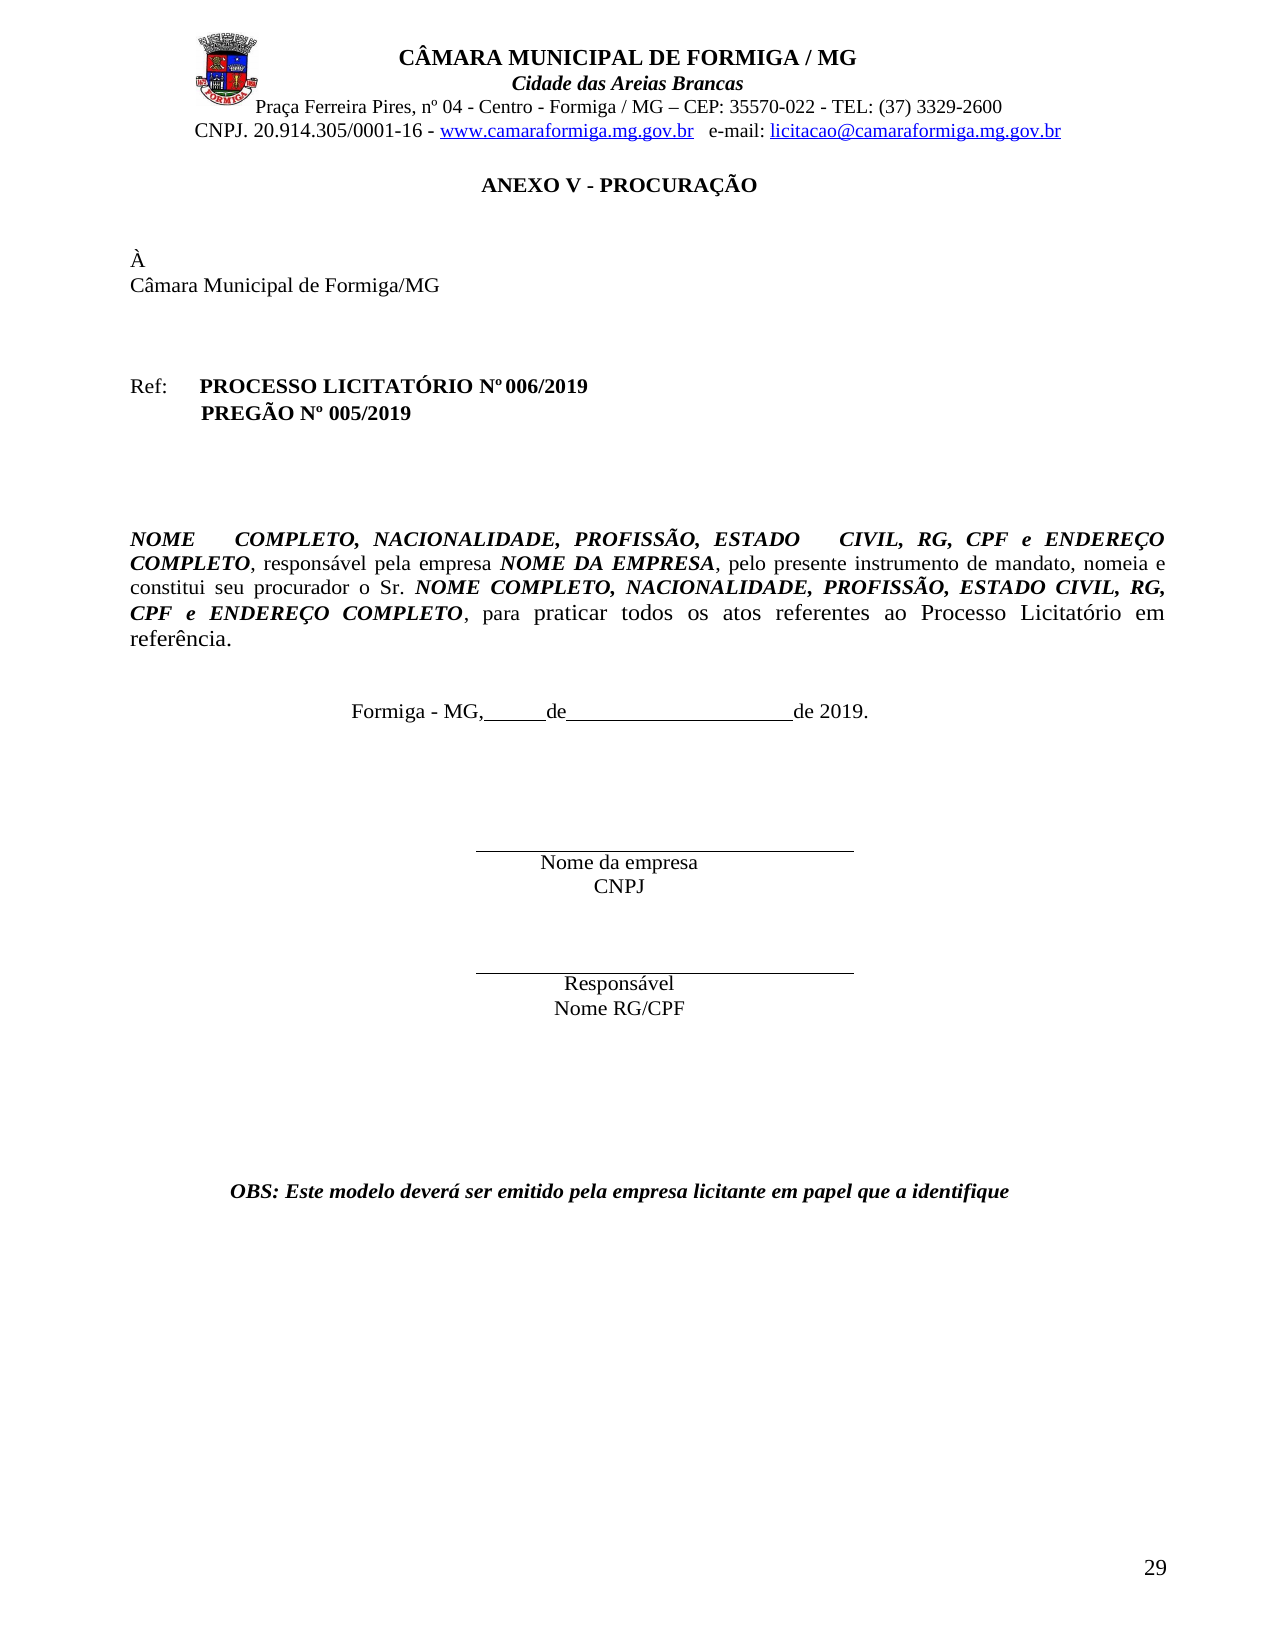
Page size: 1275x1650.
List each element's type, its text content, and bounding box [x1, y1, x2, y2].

text NOME COMPLETO, NACIONALIDADE, PROFISSÃO, ESTADO CIVIL, RG, CPF e ENDEREÇO COMPLETO, responsável pela empresa NOME DA EMPRESA, pelo presente instrumento de mandato, nomeia e constitui seu procurador o Sr. NOME COMPLETO, NACIONALIDADE, PROFISSÃO, ESTADO CIVIL, RG, CPF e ENDEREÇO COMPLETO, para praticar todos os atos referentes ao Processo Licitatório em referência. [130, 527, 1167, 652]
subtitle PREGÃO Nº 005/2019 [130, 401, 675, 425]
picture [195, 32, 259, 106]
subtitle ANEXO V - PROCURAÇÃO [426, 173, 812, 197]
text CNPJ [426, 874, 812, 898]
subtitle Ref: PROCESSO LICITATÓRIO Nº 006/2019 [130, 374, 675, 398]
text Formiga - MG, de de 2019. [351, 699, 1167, 723]
text Responsável [426, 968, 812, 995]
text OBS: Este modelo deverá ser emitido pela empresa licitante em papel que a identifique [89, 1179, 1151, 1203]
text À [130, 248, 1167, 272]
text Nome da empresa [426, 847, 812, 874]
text Nome RG/CPF [536, 996, 702, 1020]
text Câmara Municipal de Formiga/MG [130, 273, 1167, 297]
